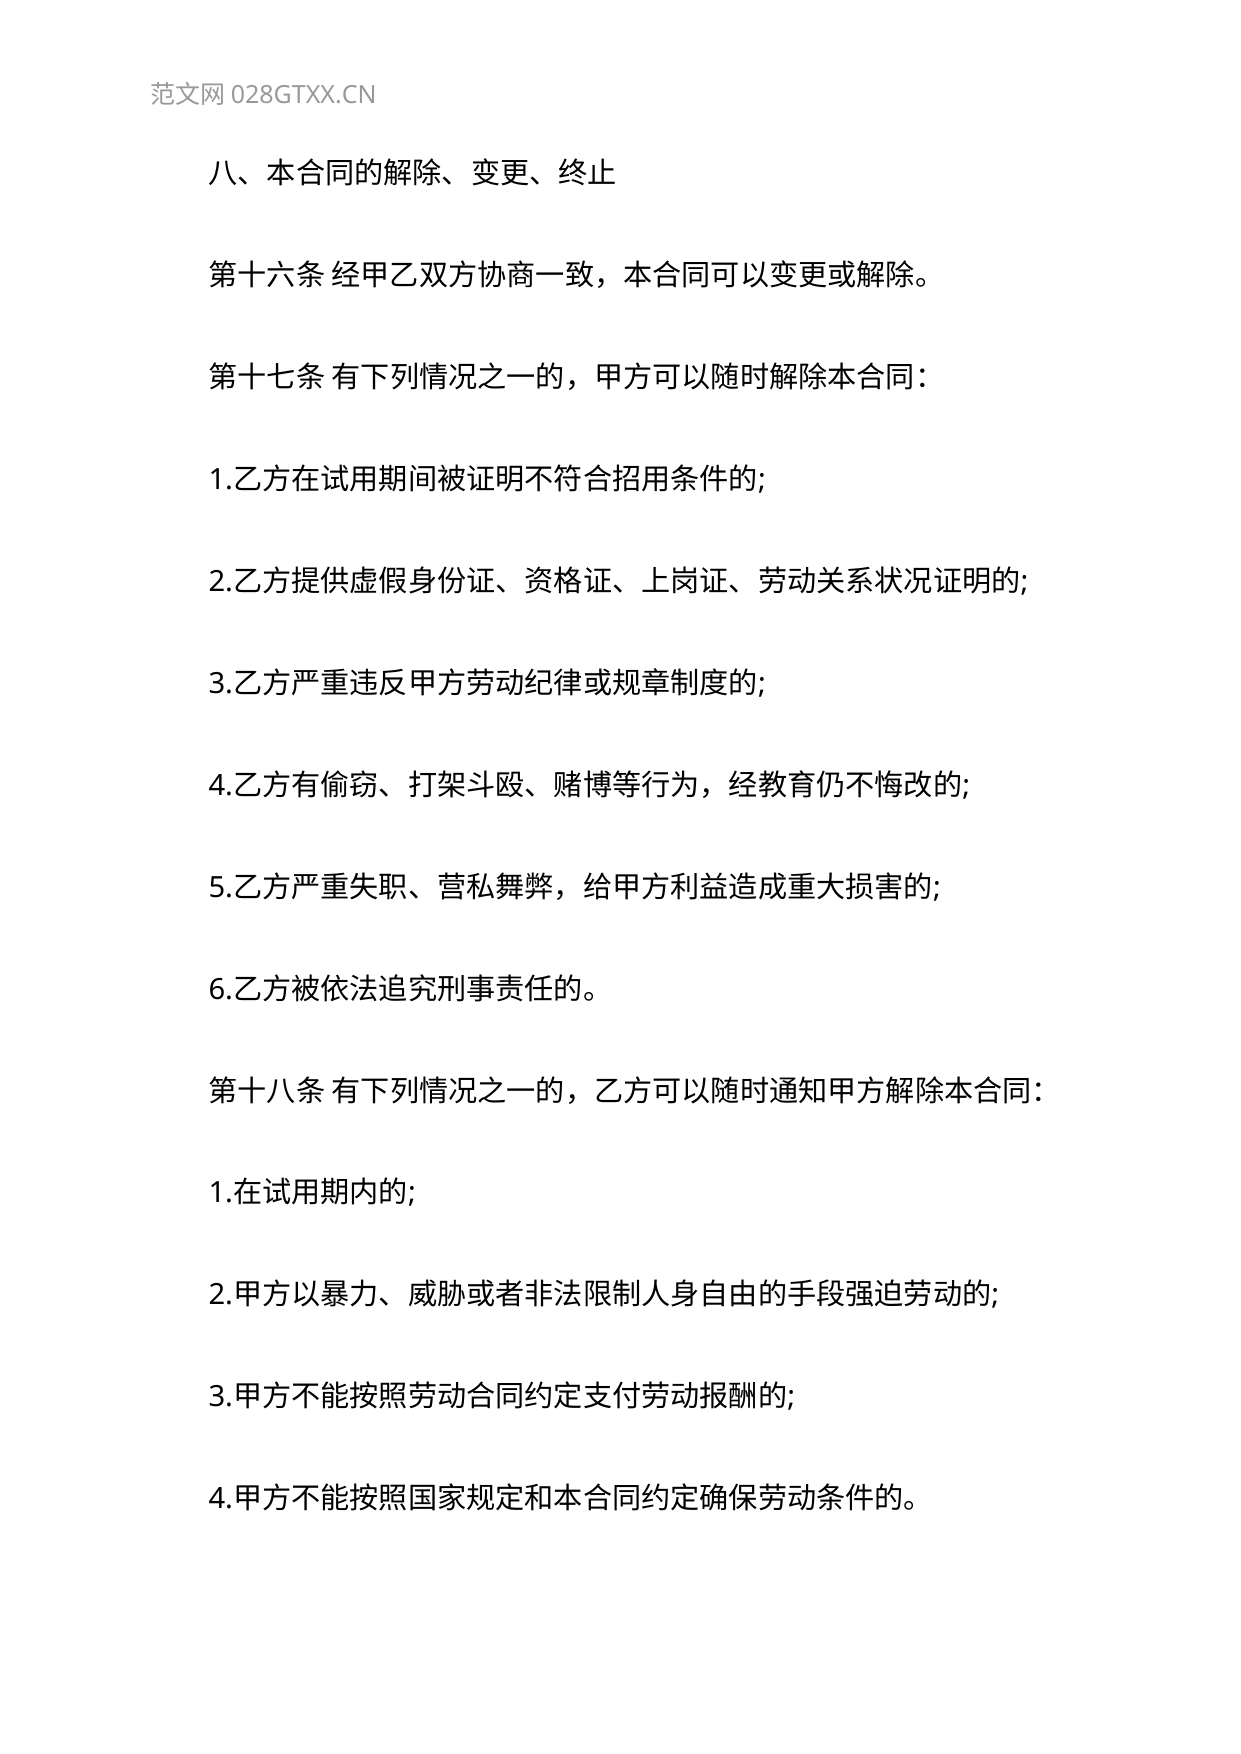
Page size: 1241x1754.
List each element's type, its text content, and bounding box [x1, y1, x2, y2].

text 八、本合同的解除、变更、终止 [150, 150, 1090, 192]
text 第十六条 经甲乙双方协商一致，本合同可以变更或解除。 [150, 252, 1090, 294]
text 4.甲方不能按照国家规定和本合同约定确保劳动条件的。 [150, 1475, 1090, 1517]
text 1.乙方在试用期间被证明不符合招用条件的; [150, 455, 1090, 498]
text 第十七条 有下列情况之一的，甲方可以随时解除本合同： [150, 353, 1090, 396]
text 3.乙方严重违反甲方劳动纪律或规章制度的; [150, 659, 1090, 702]
text 1.在试用期内的; [150, 1169, 1090, 1211]
text 3.甲方不能按照劳动合同约定支付劳动报酬的; [150, 1373, 1090, 1415]
text 6.乙方被依法追究刑事责任的。 [150, 965, 1090, 1008]
text 4.乙方有偷窃、打架斗殴、赌博等行为，经教育仍不悔改的; [150, 761, 1090, 804]
text 2.乙方提供虚假身份证、资格证、上岗证、劳动关系状况证明的; [150, 557, 1090, 600]
text 第十八条 有下列情况之一的，乙方可以随时通知甲方解除本合同： [150, 1067, 1090, 1109]
text 2.甲方以暴力、威胁或者非法限制人身自由的手段强迫劳动的; [150, 1271, 1090, 1313]
text 5.乙方严重失职、营私舞弊，给甲方利益造成重大损害的; [150, 863, 1090, 906]
